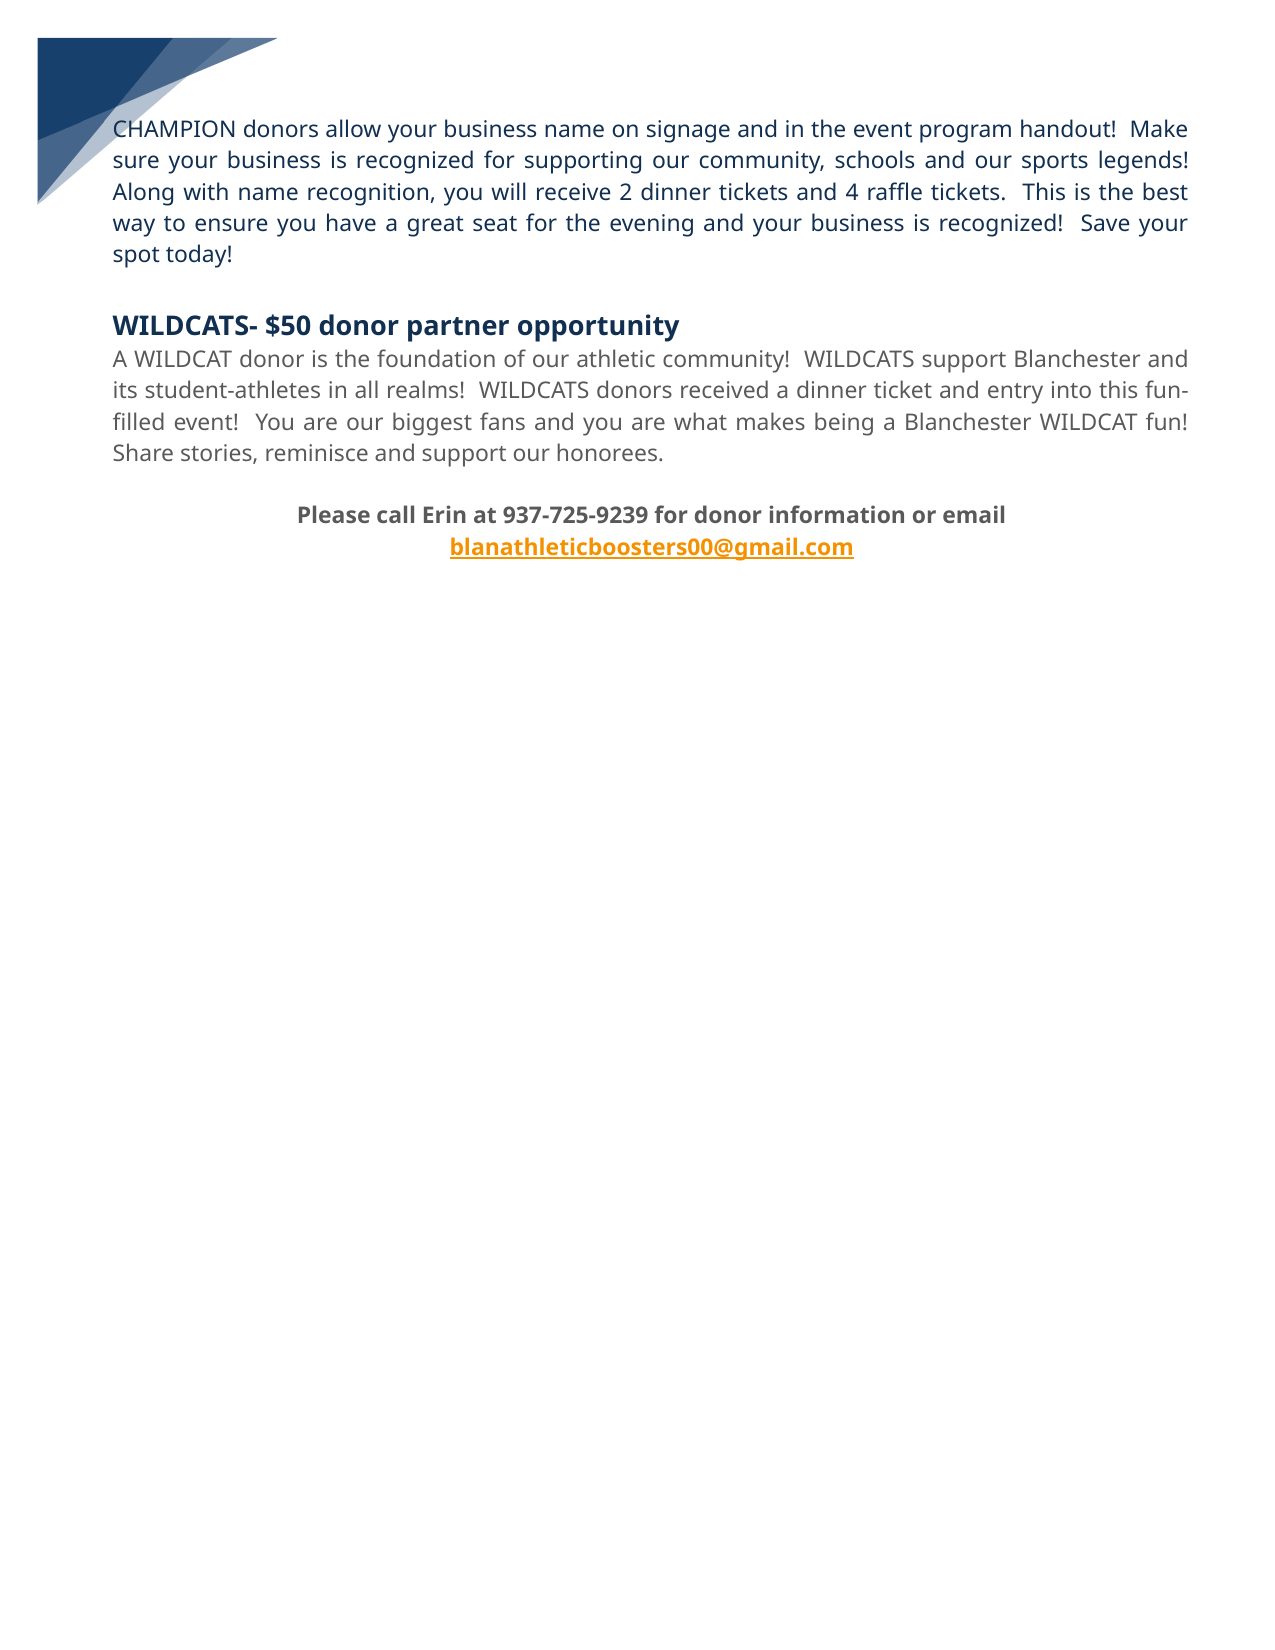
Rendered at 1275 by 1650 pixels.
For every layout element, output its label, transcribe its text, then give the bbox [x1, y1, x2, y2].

text WILDCATS- $50 donor partner opportunity [112, 306, 1191, 343]
text CHAMPION donors allow your business name on signage and in the event program handout! Make sure your business is recognized for supporting our community, schools and our sports legends! Along with name recognition, you will receive 2 dinner tickets and 4 raffle tickets. This is the best way to ensure you have a great seat for the evening and your business is recognized! Save your spot today! [112, 113, 1191, 269]
picture [37, 37, 279, 206]
text A WILDCAT donor is the foundation of our athletic community! WILDCATS support Blanchester and its student-athletes in all realms! WILDCATS donors received a dinner ticket and entry into this fun-filled event! You are our biggest fans and you are what makes being a Blanchester WILDCAT fun! Share stories, reminisce and support our honorees. [112, 343, 1191, 468]
text Please call Erin at 937-725-9239 for donor information or email blanathleticboosters00@gmail.com [112, 499, 1191, 562]
